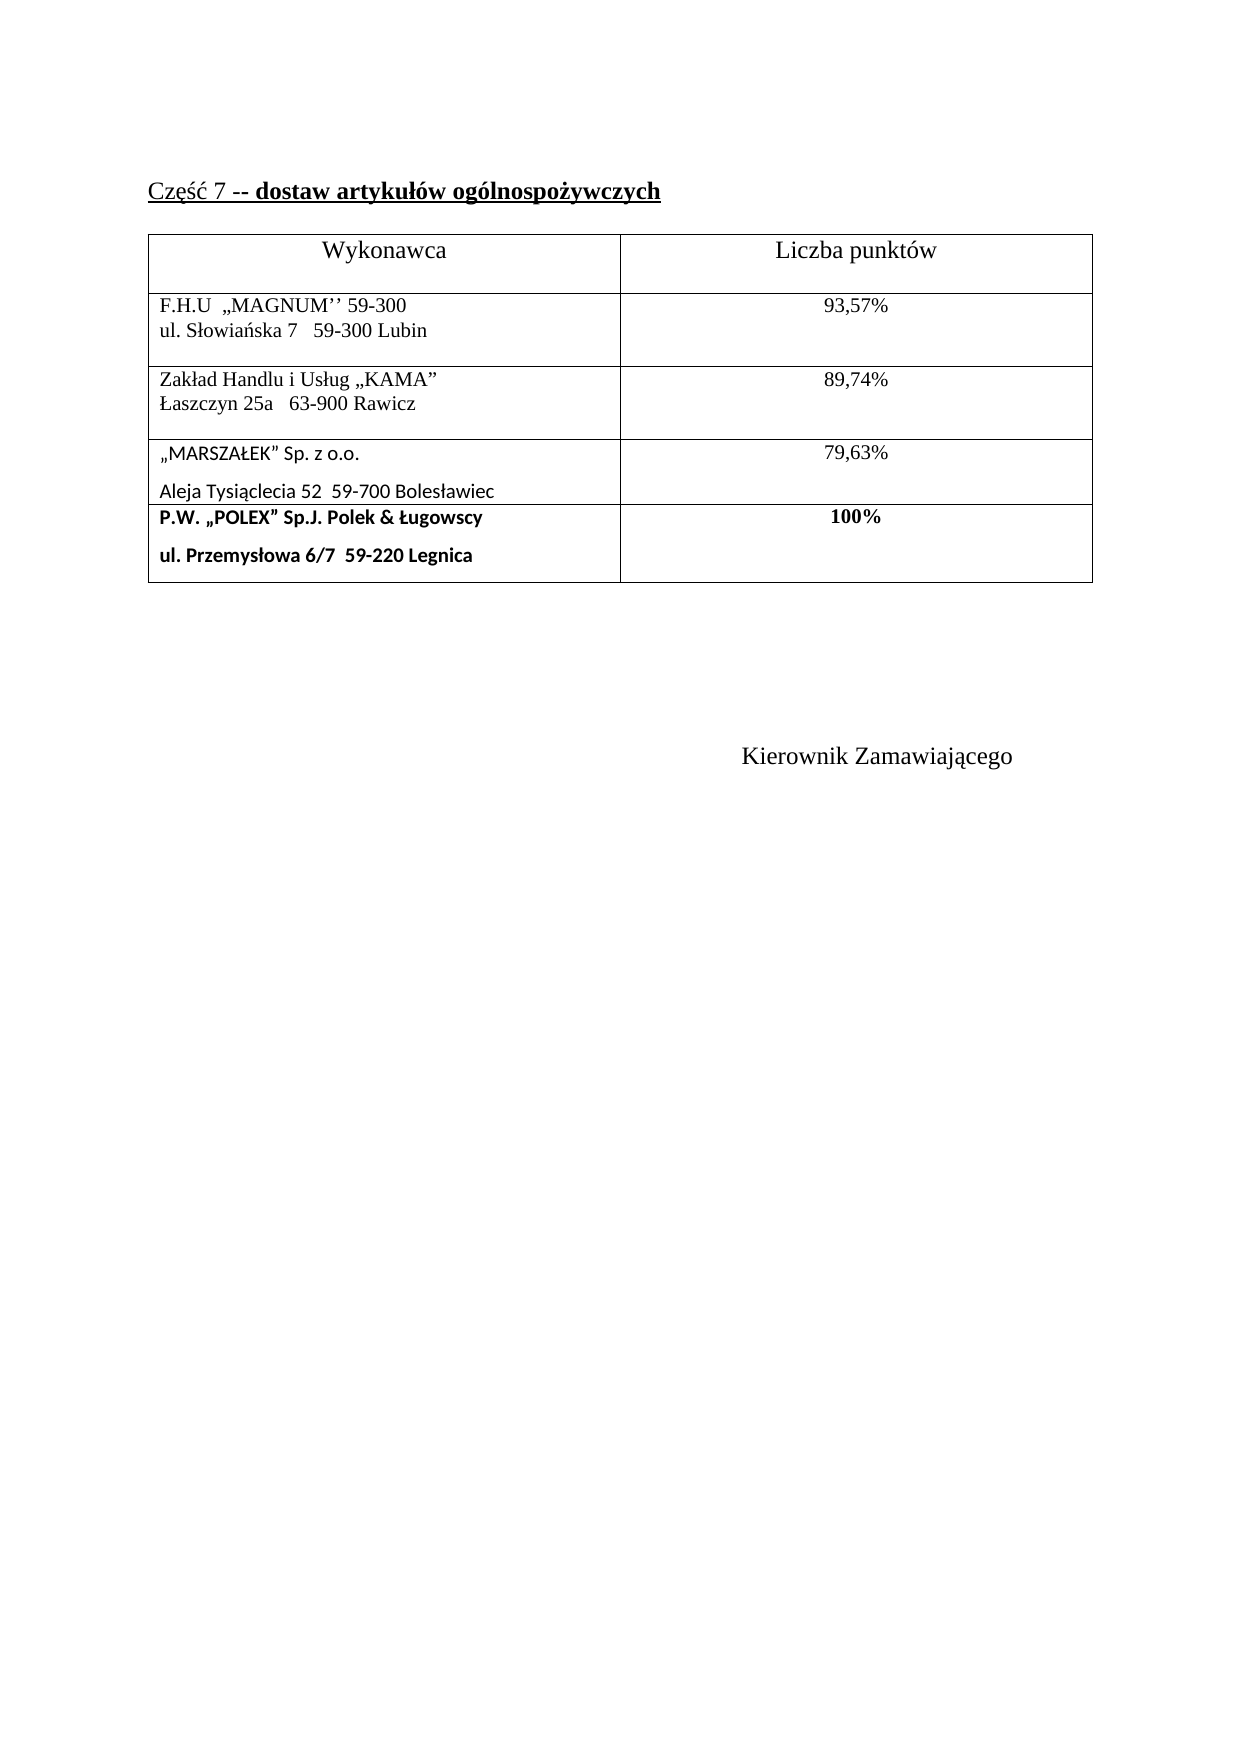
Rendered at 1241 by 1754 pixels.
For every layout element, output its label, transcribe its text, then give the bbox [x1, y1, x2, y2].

text Kierownik Zamawiającego [148, 741, 1093, 770]
table_cell F.H.U „MAGNUM’’ 59-300 ul. Słowiańska 7 59-300 Lubin [149, 294, 620, 366]
table_cell 89,74% [621, 367, 1092, 439]
table_cell Zakład Handlu i Usług „KAMA” Łaszczyn 25a 63-900 Rawicz [149, 367, 620, 439]
table_cell 100% [621, 505, 1092, 582]
table_cell P.W. „POLEX” Sp.J. Polek & Ługowscy ul. Przemysłowa 6/7 59-220 Legnica [149, 505, 620, 582]
table_cell „MARSZAŁEK” Sp. z o.o. Aleja Tysiąclecia 52 59-700 Bolesławiec [149, 440, 620, 503]
table_cell 79,63% [621, 440, 1092, 503]
table_header Liczba punktów [621, 235, 1092, 292]
table_cell 93,57% [621, 294, 1092, 366]
text Część 7 -- dostaw artykułów ogólnospożywczych [148, 176, 1093, 205]
table_header Wykonawca [149, 235, 620, 292]
